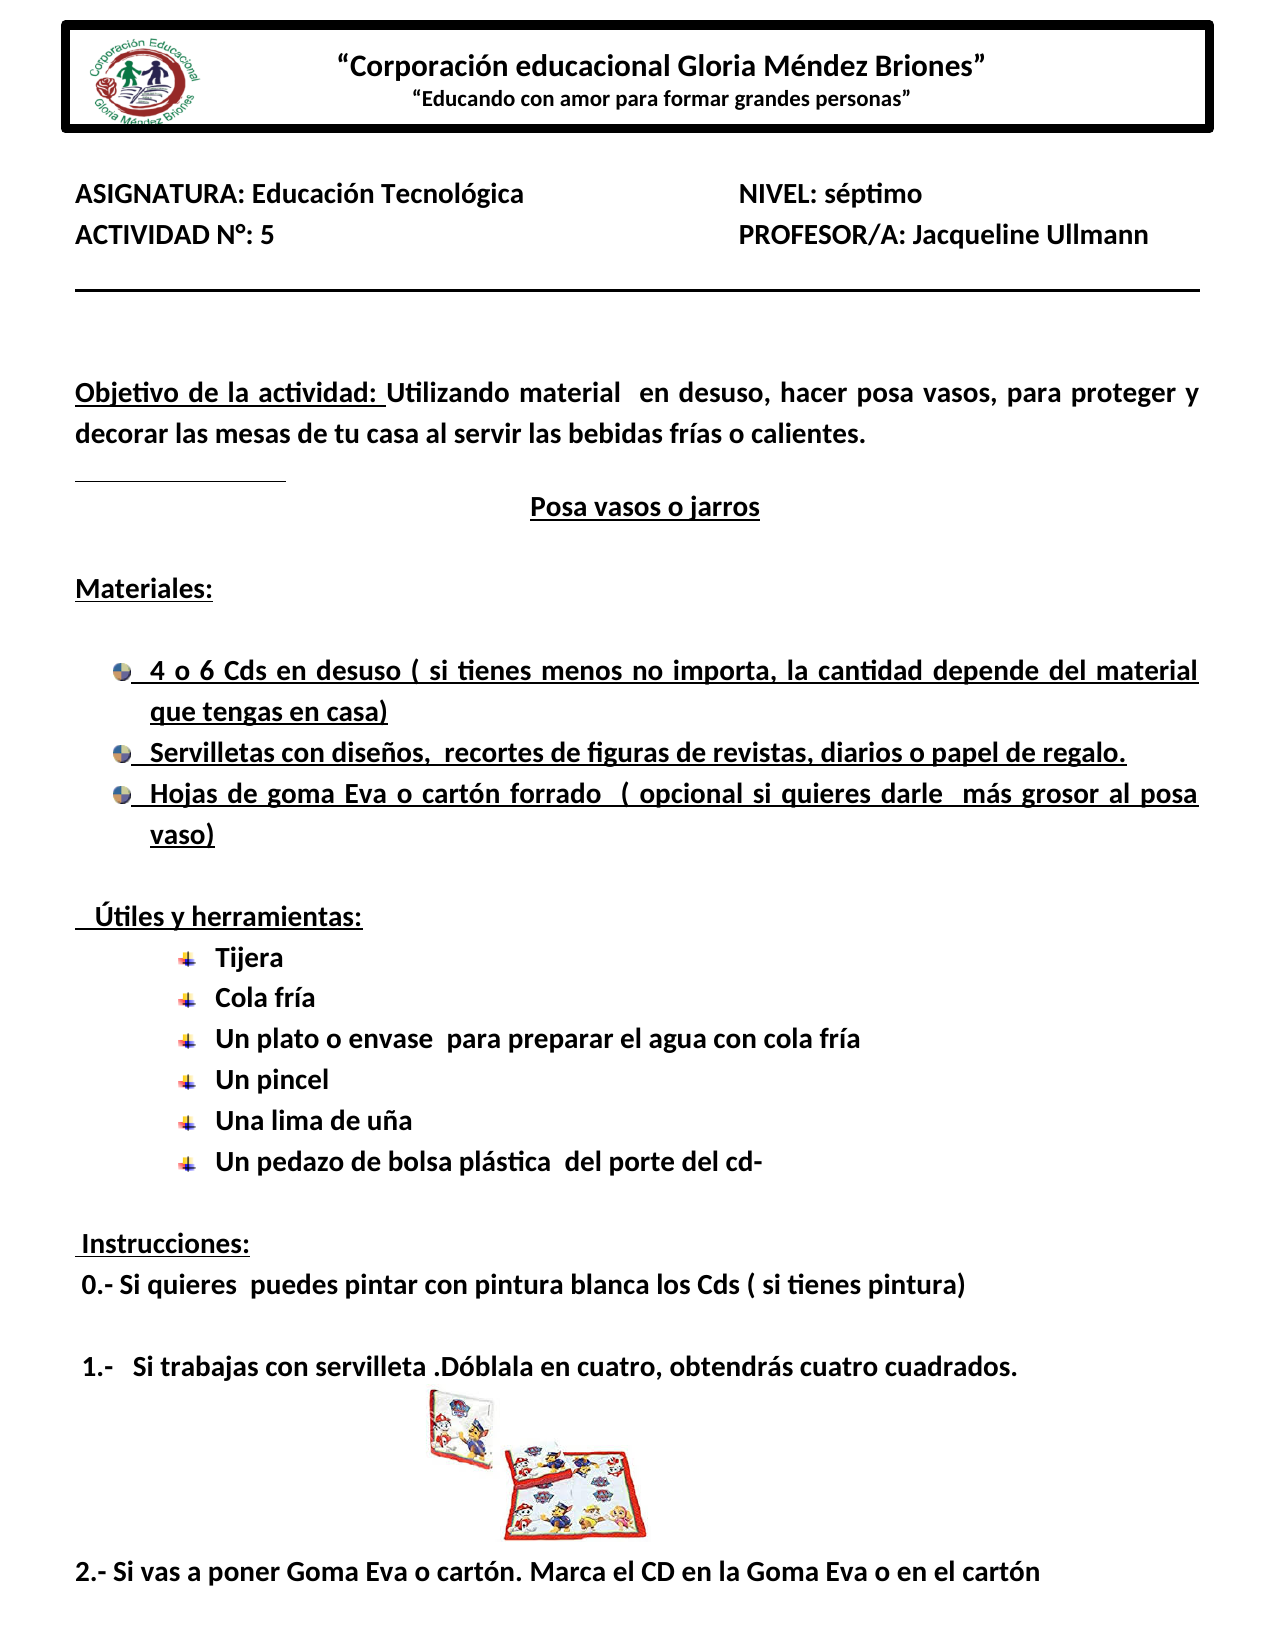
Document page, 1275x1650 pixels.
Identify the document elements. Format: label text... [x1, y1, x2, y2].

list Servilletas con diseños, recortes de figuras de revistas, diarios o papel de regalo. [112, 734, 1200, 769]
text ASIGNATURA: Educación Tecnológica NIVEL: séptimo [75, 175, 1200, 211]
text ACTIVIDAD N°: 5 PROFESOR/A: Jacqueline Ullmann [75, 216, 1200, 252]
list Un plato o envase para preparar el agua con cola fría [178, 1021, 1200, 1056]
list Cola fría [178, 979, 1200, 1015]
list Hojas de goma Eva o cartón forrado ( opcional si quieres darle más grosor al posa vaso) [112, 775, 1200, 851]
text 0.- Si quieres puedes pintar con pintura blanca los Cds ( si tienes pintura) [75, 1266, 1200, 1302]
text Posa vasos o jarros [75, 488, 1200, 524]
text Materiales: [75, 570, 1200, 606]
text 2.- Si vas a poner Goma Eva o cartón. Marca el CD en la Goma Eva o en el cartón [75, 1553, 1200, 1588]
list 4 o 6 Cds en desuso ( si tienes menos no importa, la cantidad depende del material que tengas en casa) [112, 652, 1200, 729]
picture [178, 1114, 196, 1131]
list Tijera [178, 939, 1200, 974]
text Útiles y herramientas: [75, 898, 1200, 933]
text Objetivo de la actividad: Utilizando material en desuso, hacer posa vasos, para proteger y decorar las mesas de tu casa al servir las bebidas frías o calientes. [75, 374, 1200, 451]
list Una lima de uña [178, 1102, 1200, 1138]
picture [178, 1155, 196, 1172]
list Un pincel [178, 1061, 1200, 1097]
picture [113, 786, 131, 804]
text 1.- Si trabajas con servilleta .Dóblala en cuatro, obtendrás cuatro cuadrados. [75, 1348, 1200, 1384]
text Instrucciones: [75, 1225, 1200, 1261]
picture [178, 991, 196, 1008]
picture [178, 1032, 196, 1049]
picture [113, 745, 131, 763]
picture [86, 37, 205, 124]
picture [178, 1073, 196, 1090]
picture [113, 663, 131, 681]
list Un pedazo de bolsa plástica del porte del cd- [178, 1143, 1200, 1179]
picture [178, 950, 196, 967]
picture [425, 1384, 651, 1542]
